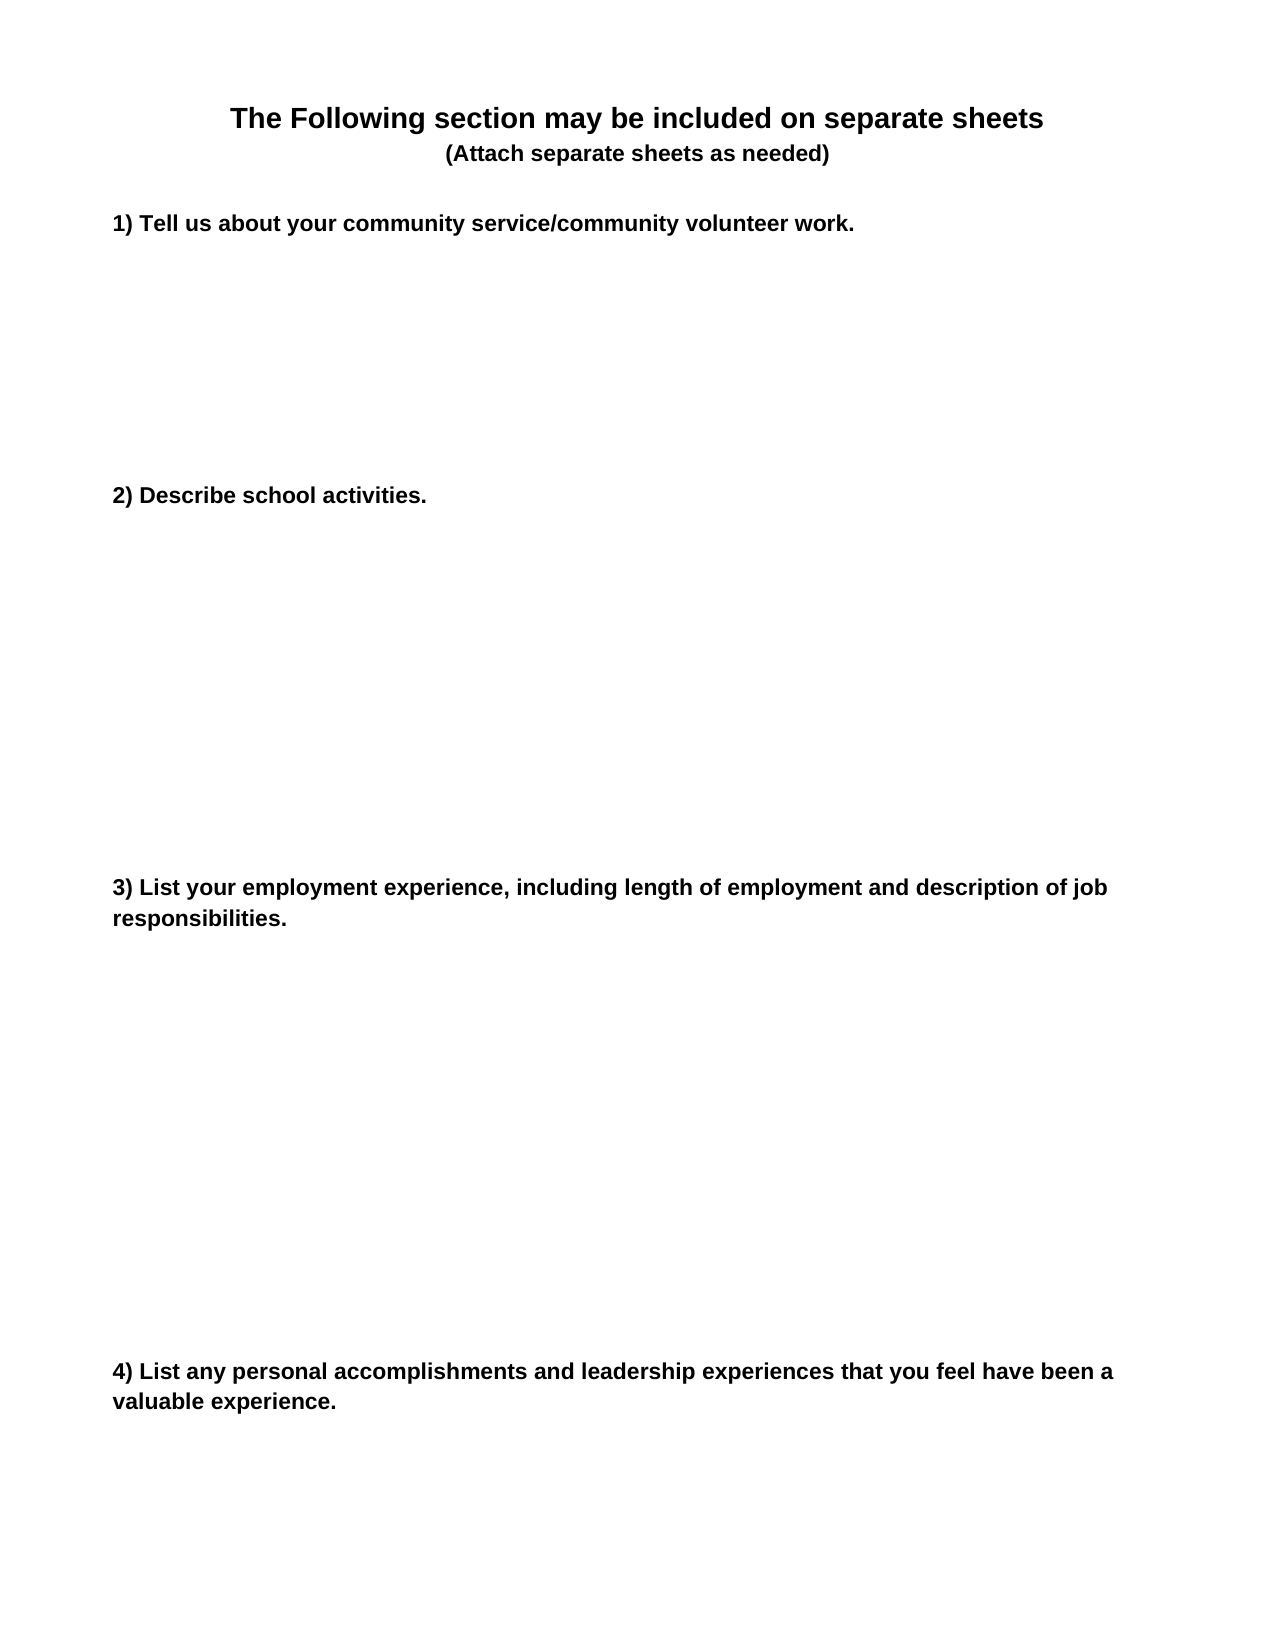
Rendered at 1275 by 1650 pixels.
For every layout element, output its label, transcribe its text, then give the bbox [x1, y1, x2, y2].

text The Following section may be included on separate sheets [112, 101, 1162, 135]
text 3) List your employment experience, including length of employment and description of job responsibilities. [112, 874, 1162, 931]
text 4) List any personal accomplishments and leadership experiences that you feel have been a valuable experience. [112, 1358, 1162, 1414]
text 1) Tell us about your community service/community volunteer work. [112, 210, 1162, 236]
text 2) Describe school activities. [112, 482, 1162, 508]
text (Attach separate sheets as needed) [112, 140, 1162, 166]
